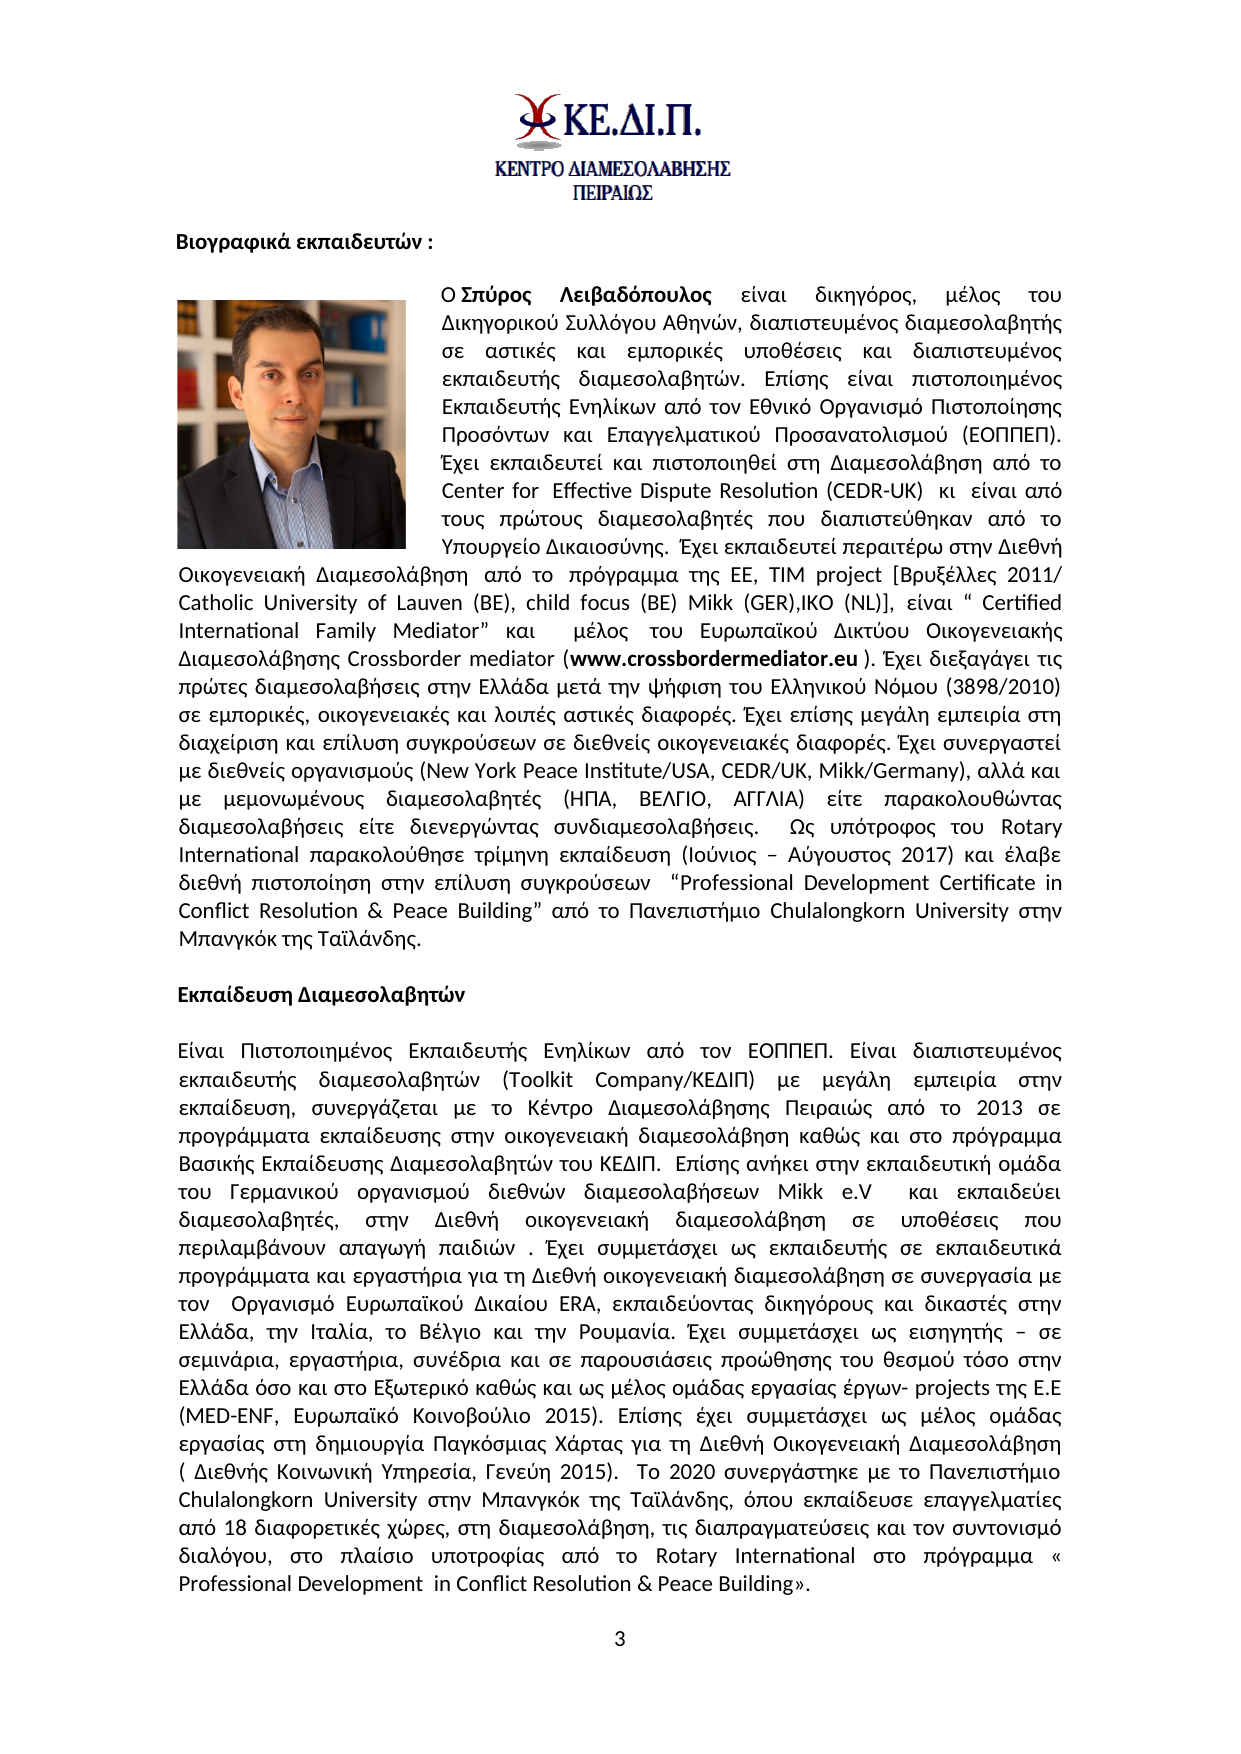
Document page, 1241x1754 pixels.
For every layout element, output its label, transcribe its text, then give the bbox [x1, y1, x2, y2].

picture [177, 300, 422, 549]
text Εκπαίδευση Διαμεσολαβητών [177, 981, 1062, 1009]
picture [486, 73, 753, 228]
text Ο Σπύρος Λειβαδόπουλος είναι δικηγόρος, μέλος του Δικηγορικού Συλλόγου Αθηνών, διαπιστευμένος διαμεσολαβητής σε αστικές και εμπορικές υποθέσεις και διαπιστευμένος εκπαιδευτής διαμεσολαβητών. Επίσης είναι πιστοποιημένος Εκπαιδευτής Ενηλίκων από τον Εθνικό Οργανισμό Πιστοποίησης Προσόντων και Επαγγελματικού Προσανατολισμού (ΕΟΠΠΕΠ). Έχει εκπαιδευτεί και πιστοποιηθεί στη Διαμεσολάβηση από το Center for Effective Dispute Resolution (CEDR-UK) κι είναι από τους πρώτους διαμεσολαβητές που διαπιστεύθηκαν από το Υπουργείο Δικαιοσύνης. Έχει εκπαιδευτεί περαιτέρω στην Διεθνή Οικογενειακή Διαμεσολάβηση από το πρόγραμμα της ΕΕ, TIM project [Βρυξέλλες 2011/ Catholic University of Lauven (BE), child focus (BE) Mikk (GER),IKO (NL)], είναι “ Certified International Family Mediator” και μέλος του Ευρωπαϊκού Δικτύου Οικογενειακής Διαμεσολάβησης Crossborder mediator (www.crossbordermediator.eu ). Έχει διεξαγάγει τις πρώτες διαμεσολαβήσεις στην Ελλάδα μετά την ψήφιση του Ελληνικού Νόμου (3898/2010) σε εμπορικές, οικογενειακές και λοιπές αστικές διαφορές. Έχει επίσης μεγάλη εμπειρία στη διαχείριση και επίλυση συγκρούσεων σε διεθνείς οικογενειακές διαφορές. Έχει συνεργαστεί με διεθνείς οργανισμούς (New York Peace Institute/USA, CEDR/UK, Mikk/Germany), αλλά και με μεμονωμένους διαμεσολαβητές (ΗΠΑ, ΒΕΛΓΙΟ, ΑΓΓΛΙΑ) είτε παρακολουθώντας διαμεσολαβήσεις είτε διενεργώντας συνδιαμεσολαβήσεις. Ως υπότροφος του Rotary International παρακολούθησε τρίμηνη εκπαίδευση (Ιούνιος – Αύγουστος 2017) και έλαβε διεθνή πιστοποίηση στην επίλυση συγκρούσεων “Professional Development Certificate in Conflict Resolution & Peace Building” από το Πανεπιστήμιο Chulalongkorn University στην Μπανγκόκ της Ταϊλάνδης. [177, 280, 1062, 953]
text Βιογραφικά εκπαιδευτών : [176, 227, 1063, 255]
text Είναι Πιστοποιημένος Εκπαιδευτής Ενηλίκων από τον ΕΟΠΠΕΠ. Είναι διαπιστευμένος εκπαιδευτής διαμεσολαβητών (Τoolkit Company/ΚΕΔΙΠ) με μεγάλη εμπειρία στην εκπαίδευση, συνεργάζεται με το Κέντρο Διαμεσολάβησης Πειραιώς από το 2013 σε προγράμματα εκπαίδευσης στην οικογενειακή διαμεσολάβηση καθώς και στο πρόγραμμα Βασικής Εκπαίδευσης Διαμεσολαβητών του ΚΕΔΙΠ. Επίσης ανήκει στην εκπαιδευτική ομάδα του Γερμανικού οργανισμού διεθνών διαμεσολαβήσεων Mikk e.V και εκπαιδεύει διαμεσολαβητές, στην Διεθνή οικογενειακή διαμεσολάβηση σε υποθέσεις που περιλαμβάνουν απαγωγή παιδιών . Έχει συμμετάσχει ως εκπαιδευτής σε εκπαιδευτικά προγράμματα και εργαστήρια για τη Διεθνή οικογενειακή διαμεσολάβηση σε συνεργασία με τον Οργανισμό Ευρωπαϊκού Δικαίου ERA, εκπαιδεύοντας δικηγόρους και δικαστές στην Ελλάδα, την Ιταλία, το Βέλγιο και την Ρουμανία. Έχει συμμετάσχει ως εισηγητής – σε σεμινάρια, εργαστήρια, συνέδρια και σε παρουσιάσεις προώθησης του θεσμού τόσο στην Ελλάδα όσο και στο Εξωτερικό καθώς και ως μέλος ομάδας εργασίας έργων- projects της Ε.Ε (MED-ENF, Ευρωπαϊκό Κοινοβούλιο 2015). Επίσης έχει συμμετάσχει ως μέλος ομάδας εργασίας στη δημιουργία Παγκόσμιας Χάρτας για τη Διεθνή Οικογενειακή Διαμεσολάβηση ( Διεθνής Κοινωνική Υπηρεσία, Γενεύη 2015). Το 2020 συνεργάστηκε με το Πανεπιστήμιο Chulalongkorn University στην Μπανγκόκ της Ταϊλάνδης, όπου εκπαίδευσε επαγγελματίες από 18 διαφορετικές χώρες, στη διαμεσολάβηση, τις διαπραγματεύσεις και τον συντονισμό διαλόγου, στο πλαίσιο υποτροφίας από το Rotary International στο πρόγραμμα « Professional Development in Conflict Resolution & Peace Building». [177, 1037, 1062, 1597]
